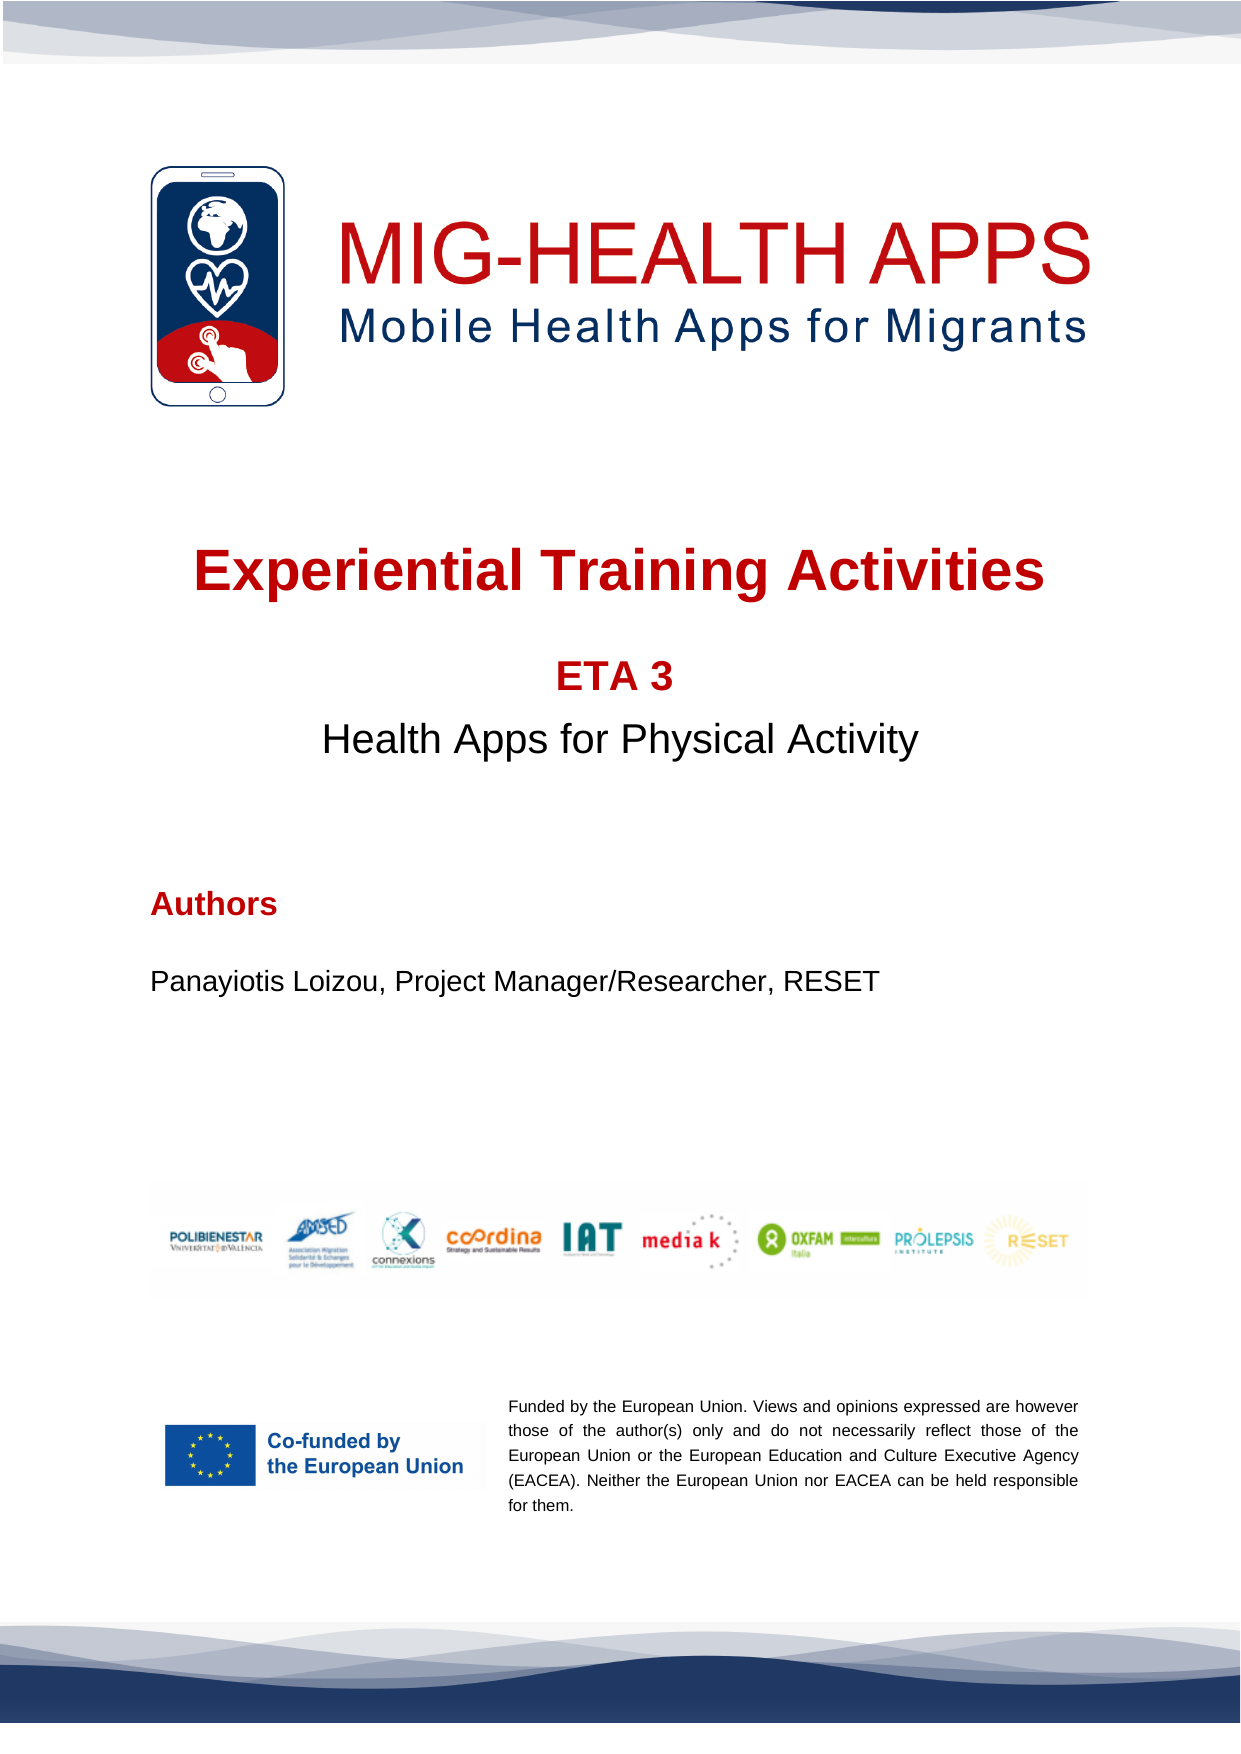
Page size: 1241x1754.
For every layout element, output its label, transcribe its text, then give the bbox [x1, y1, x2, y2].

picture [0, 1622, 1241, 1723]
table_header [150, 1396, 497, 1523]
picture [150, 166, 1090, 407]
table_header Funded by the European Union. Views and opinions expressed are however those of the author(s) only and do not necessarily reflect those of the European Union or the European Education and Culture Executive Agency (EACEA). Neither the European Union nor EACEA can be held responsible for them. [497, 1396, 1090, 1523]
text ETA 3 Health Apps for Physical Activity [150, 652, 1090, 762]
text Panayiotis Loizou, Project Manager/Researcher, RESET [150, 963, 1090, 997]
picture [5, 1, 1241, 64]
text Authors [150, 884, 1090, 923]
picture [150, 1181, 1089, 1298]
text Experiential Training Activities [150, 535, 1090, 602]
picture [161, 1422, 486, 1490]
